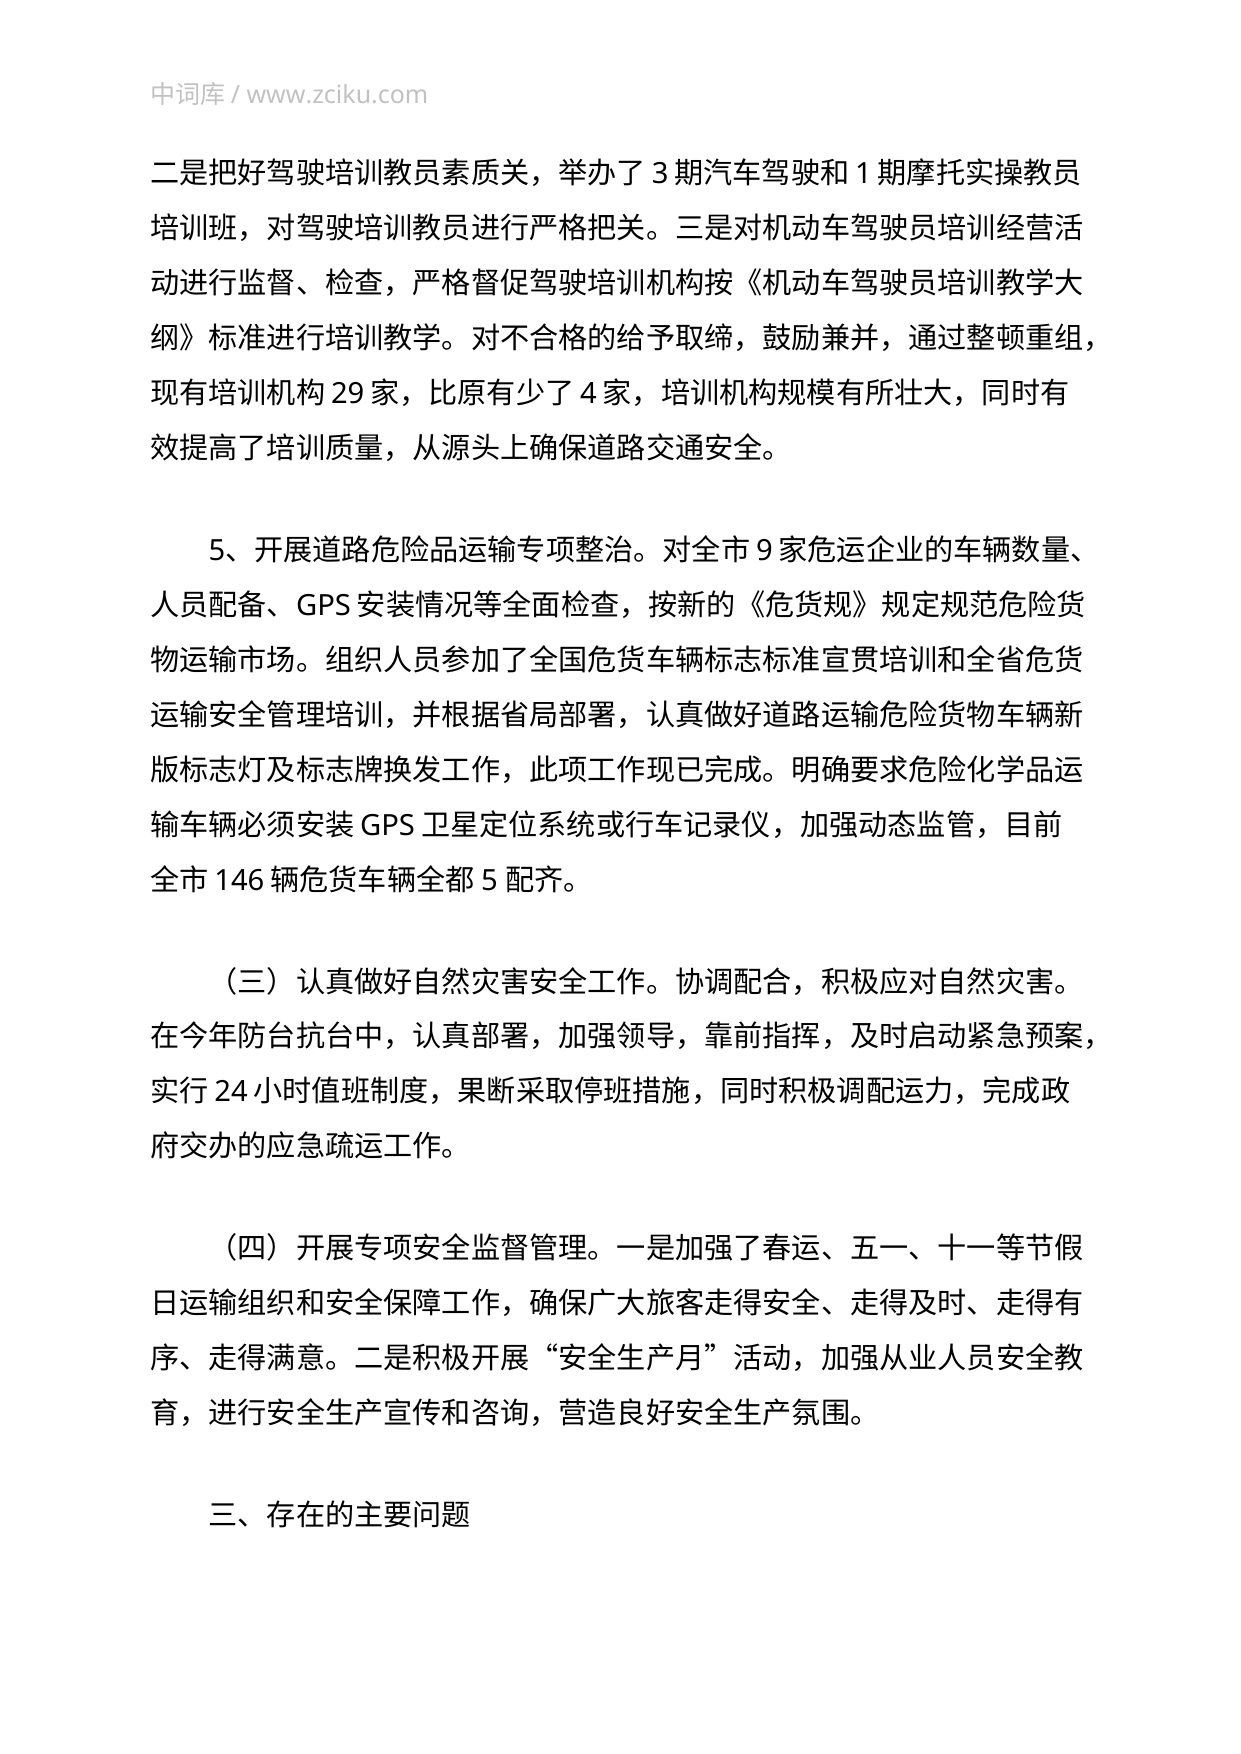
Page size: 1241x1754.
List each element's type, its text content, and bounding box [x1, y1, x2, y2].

text （四）开展专项安全监督管理。一是加强了春运、五一、十一等节假日运输组织和安全保障工作，确保广大旅客走得安全、走得及时、走得有序、走得满意。二是积极开展“安全生产月”活动，加强从业人员安全教育，进行安全生产宣传和咨询，营造良好安全生产氛围。 [150, 1225, 1090, 1432]
text （三）认真做好自然灾害安全工作。协调配合，积极应对自然灾害。在今年防台抗台中，认真部署，加强领导，靠前指挥，及时启动紧急预案，实行24小时值班制度，果断采取停班措施，同时积极调配运力，完成政府交办的应急疏运工作。 [150, 958, 1090, 1165]
text 5、开展道路危险品运输专项整治。对全市9家危运企业的车辆数量、人员配备、GPS安装情况等全面检查，按新的《危货规》规定规范危险货物运输市场。组织人员参加了全国危货车辆标志标准宣贯培训和全省危货运输安全管理培训，并根据省局部署，认真做好道路运输危险货物车辆新版标志灯及标志牌换发工作，此项工作现已完成。明确要求危险化学品运输车辆必须安装GPS卫星定位系统或行车记录仪，加强动态监管，目前全市146辆危货车辆全都 5 配齐。 [150, 526, 1090, 898]
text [150, 150, 1090, 467]
text 三、存在的主要问题 [150, 1491, 1090, 1533]
